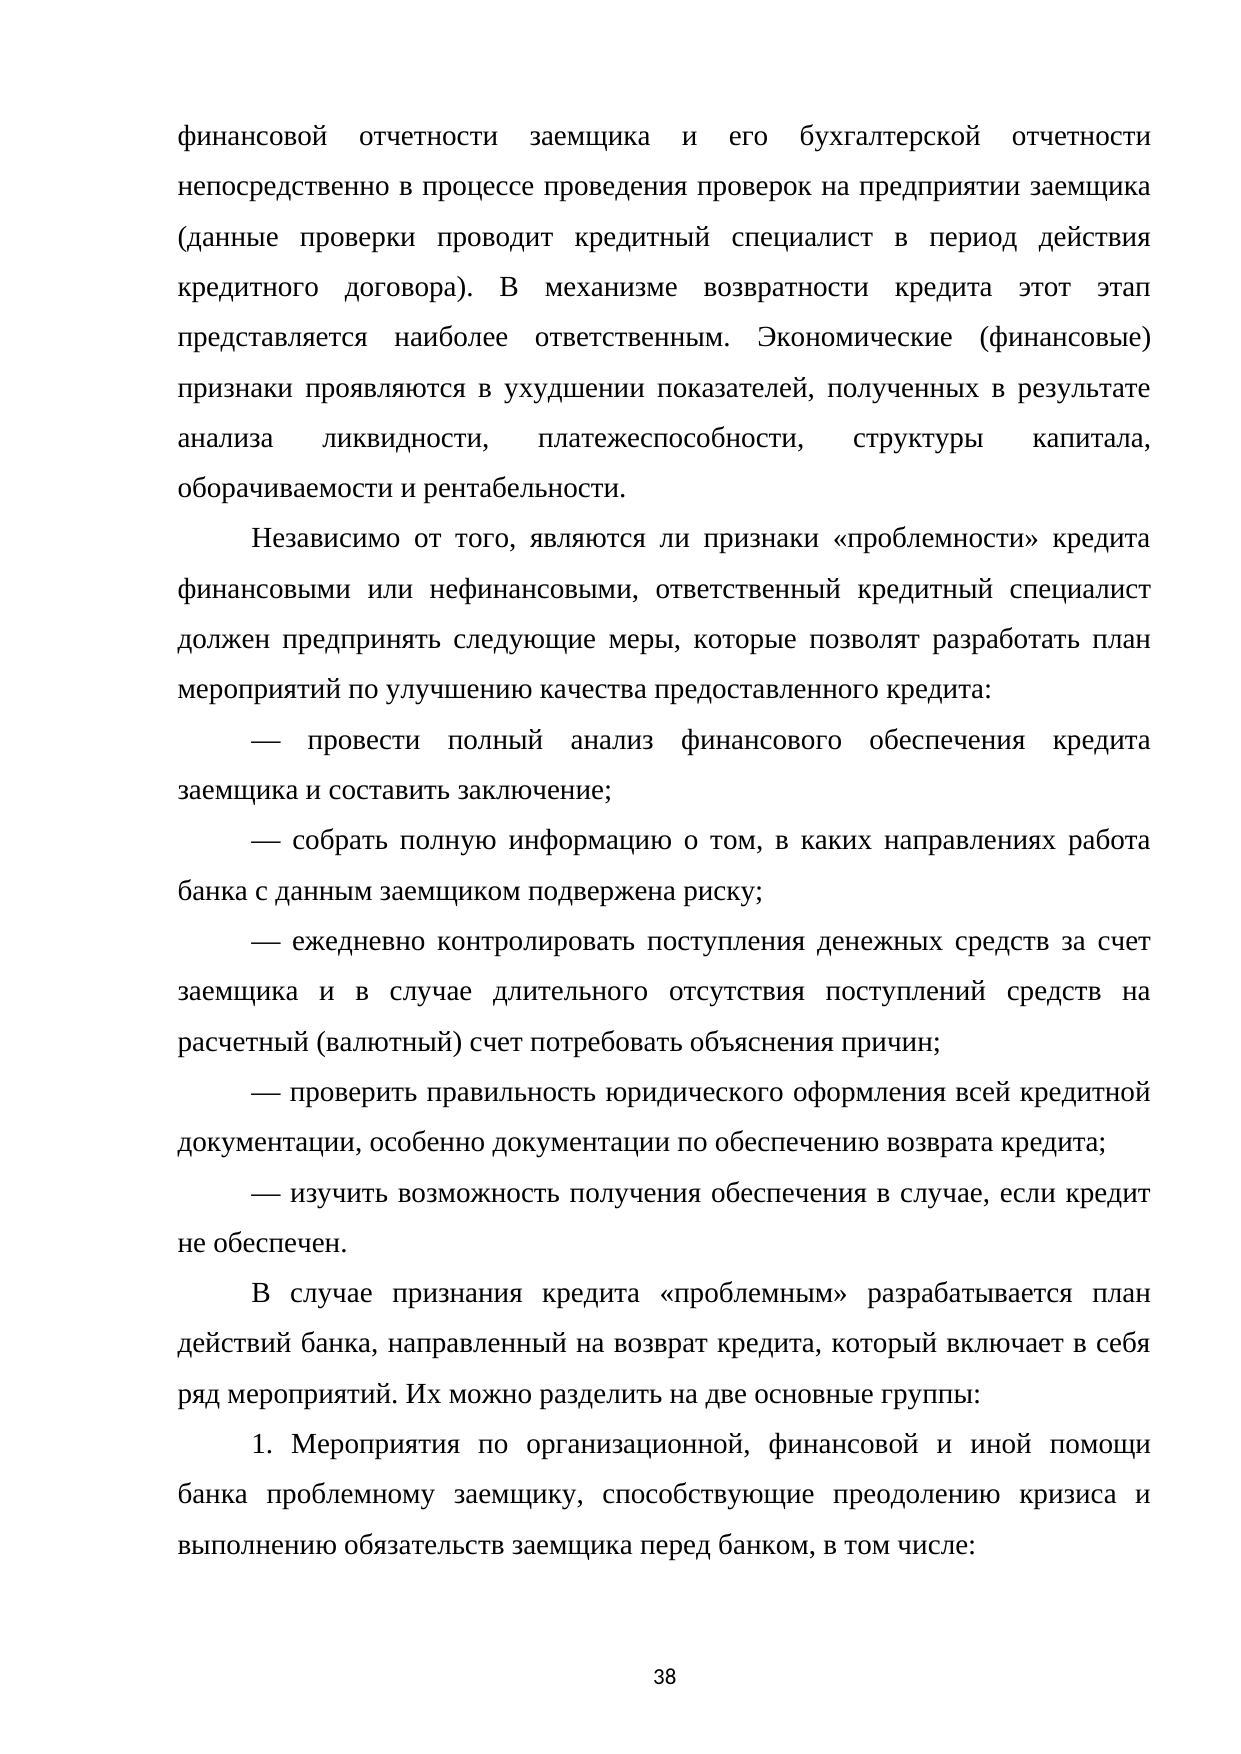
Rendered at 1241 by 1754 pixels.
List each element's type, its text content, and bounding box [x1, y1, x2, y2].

text — изучить возможность получения обеспечения в случае, если кредит не обеспечен. [177, 1175, 1152, 1258]
text Независимо от того, являются ли признаки «проблемности» кредита финансовыми или нефинансовыми, ответственный кредитный специалист должен предпринять следующие меры, которые позволят разработать план мероприятий по улучшению качества предоставленного кредита: [177, 521, 1152, 705]
text — проверить правильность юридического оформления всей кредитной документации, особенно документации по обеспечению возврата кредита; [177, 1074, 1152, 1158]
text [177, 118, 1152, 504]
text — ежедневно контролировать поступления денежных средств за счет заемщика и в случае длительного отсутствия поступлений средств на расчетный (валютный) счет потребовать объяснения причин; [177, 923, 1152, 1057]
text В случае признания кредита «проблемным» разрабатывается план действий банка, направленный на возврат кредита, который включает в себя ряд мероприятий. Их можно разделить на две основные группы: [177, 1275, 1152, 1409]
text 1. Мероприятия по организационной, финансовой и иной помощи банка проблемному заемщику, способствующие преодолению кризиса и выполнению обязательств заемщика перед банком, в том числе: [177, 1426, 1152, 1560]
text — собрать полную информацию о том, в каких направлениях работа банка с данным заемщиком подвержена риску; [177, 822, 1152, 906]
text — провести полный анализ финансового обеспечения кредита заемщика и составить заключение; [177, 722, 1152, 806]
